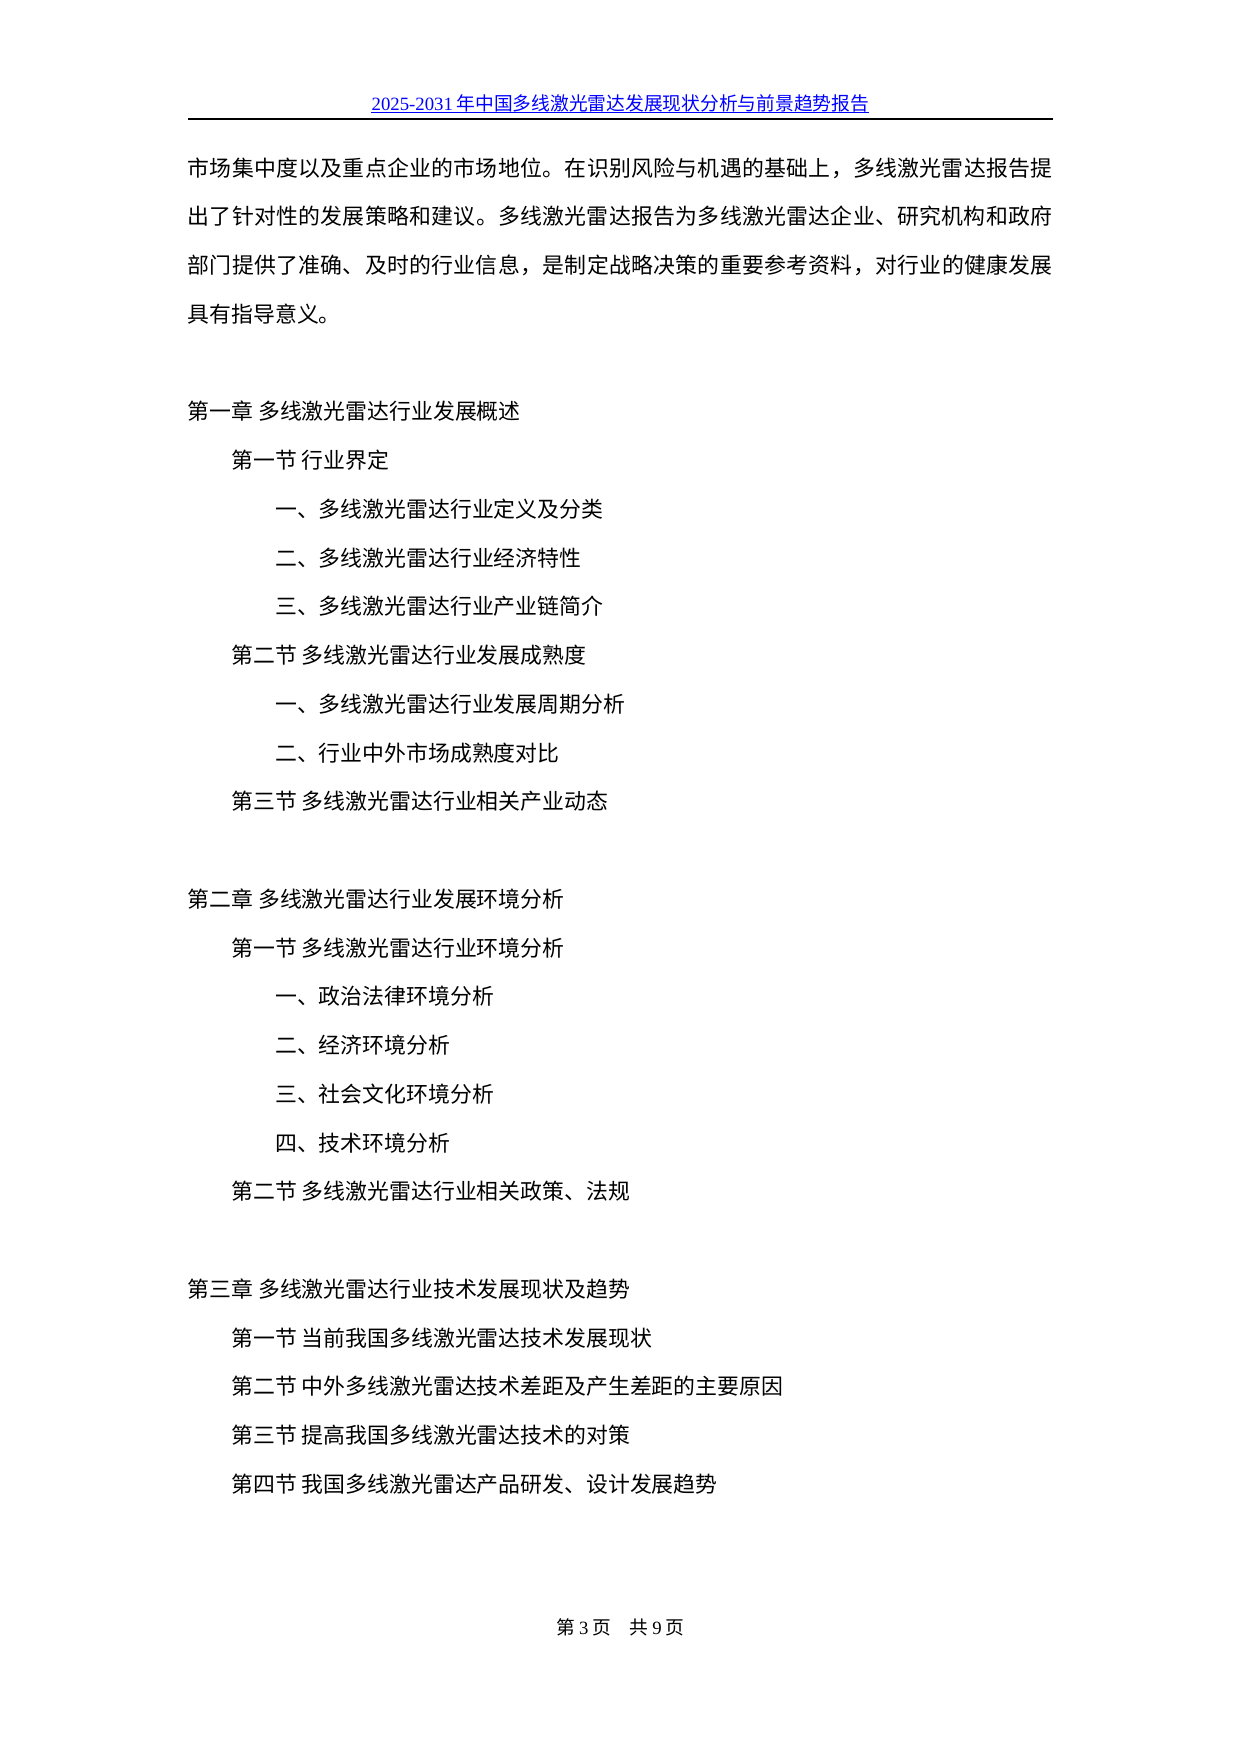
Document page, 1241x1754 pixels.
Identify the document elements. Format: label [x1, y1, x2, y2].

text [187, 150, 1053, 1499]
